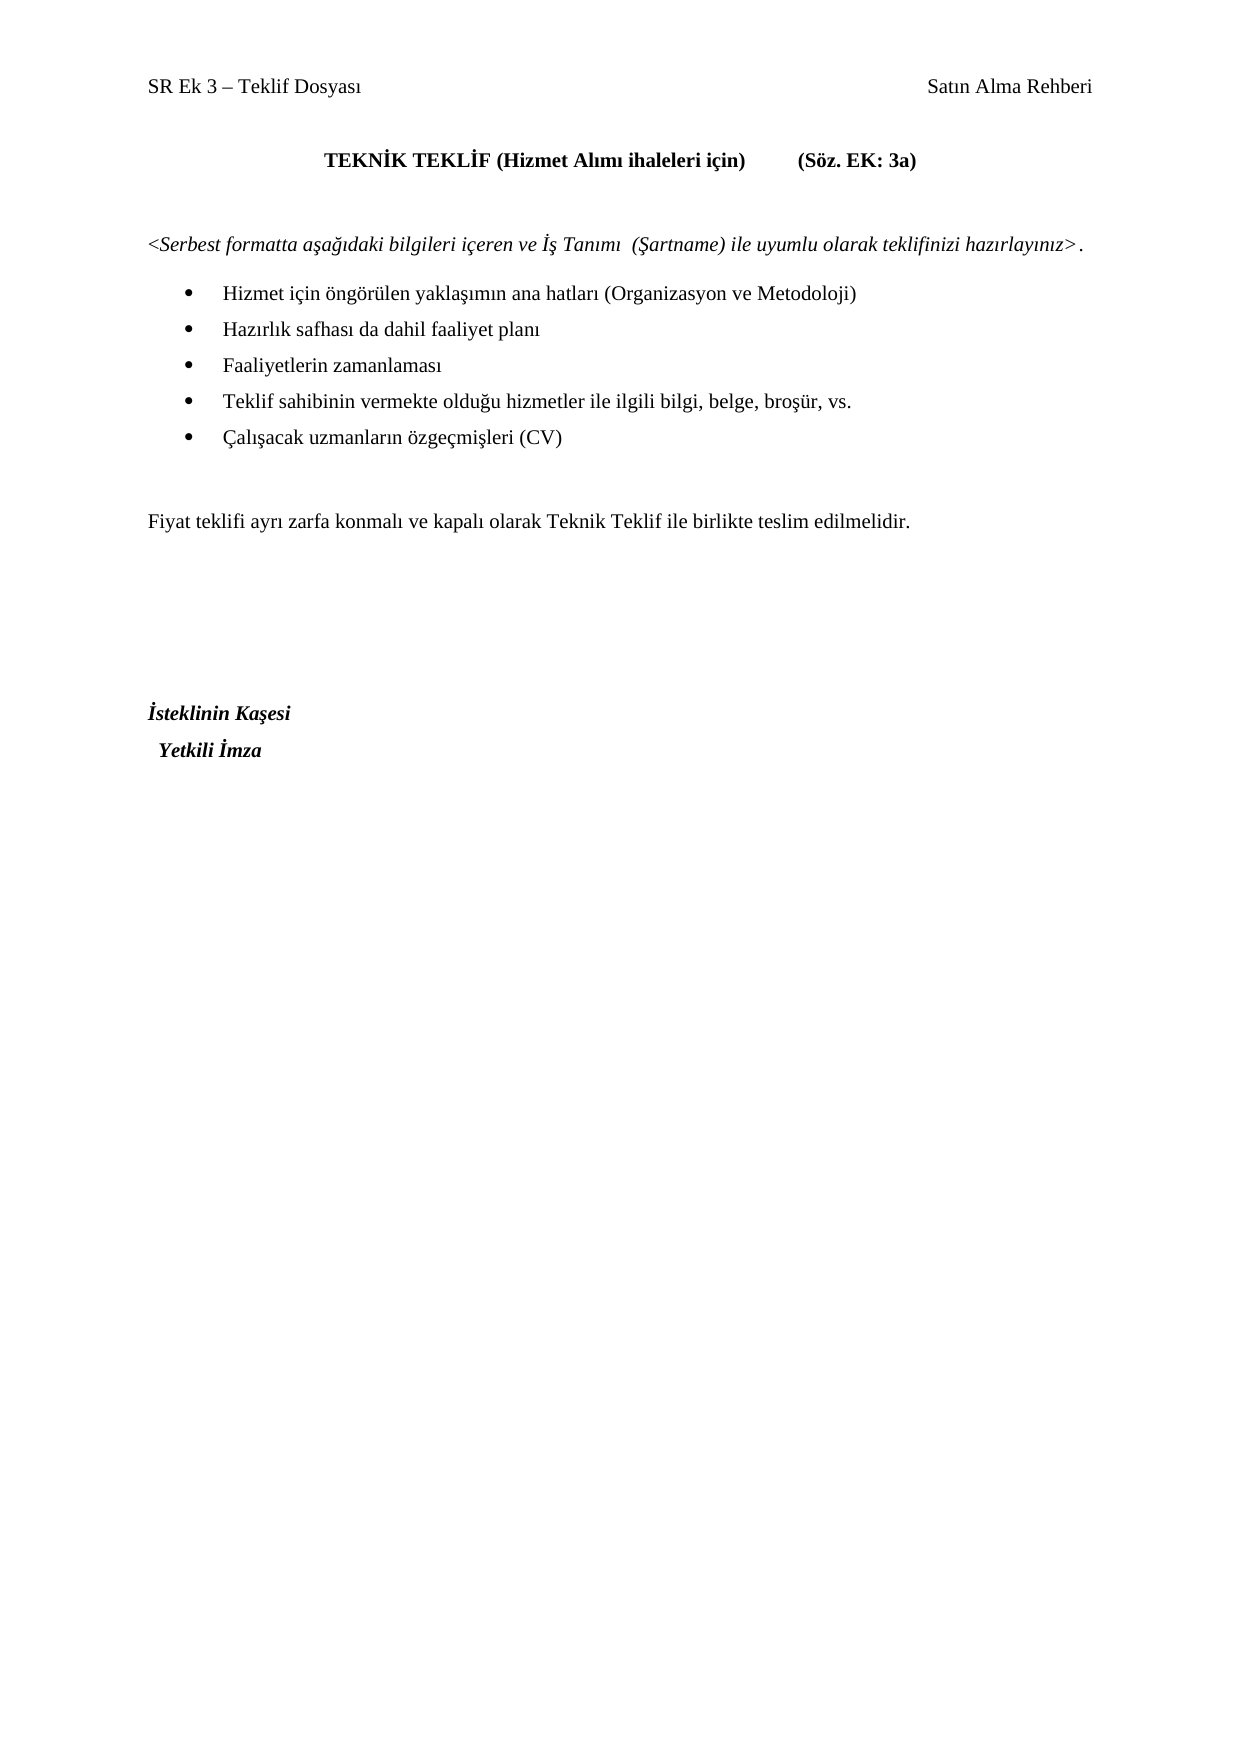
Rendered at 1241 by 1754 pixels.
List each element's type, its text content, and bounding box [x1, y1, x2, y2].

text İsteklinin Kaşesi [148, 701, 1093, 725]
text <Serbest formatta aşağıdaki bilgileri içeren ve İş Tanımı (Şartname) ile uyumlu olarak teklifinizi hazırlayınız>. [148, 232, 1093, 256]
text Yetkili İmza [148, 738, 1093, 762]
list Teklif sahibinin vermekte olduğu hizmetler ile ilgili bilgi, belge, broşür, vs. [185, 389, 1093, 413]
list Hizmet için öngörülen yaklaşımın ana hatları (Organizasyon ve Metodoloji) [185, 281, 1093, 304]
list Çalışacak uzmanların özgeçmişleri (CV) [185, 425, 1093, 449]
list Faaliyetlerin zamanlaması [185, 353, 1093, 377]
list Hazırlık safhası da dahil faaliyet planı [185, 317, 1093, 341]
text TEKNİK TEKLİF (Hizmet Alımı ihaleleri için) (Söz. EK: 3a) [148, 148, 1093, 172]
text Fiyat teklifi ayrı zarfa konmalı ve kapalı olarak Teknik Teklif ile birlikte teslim edilmelidir. [148, 509, 1093, 533]
